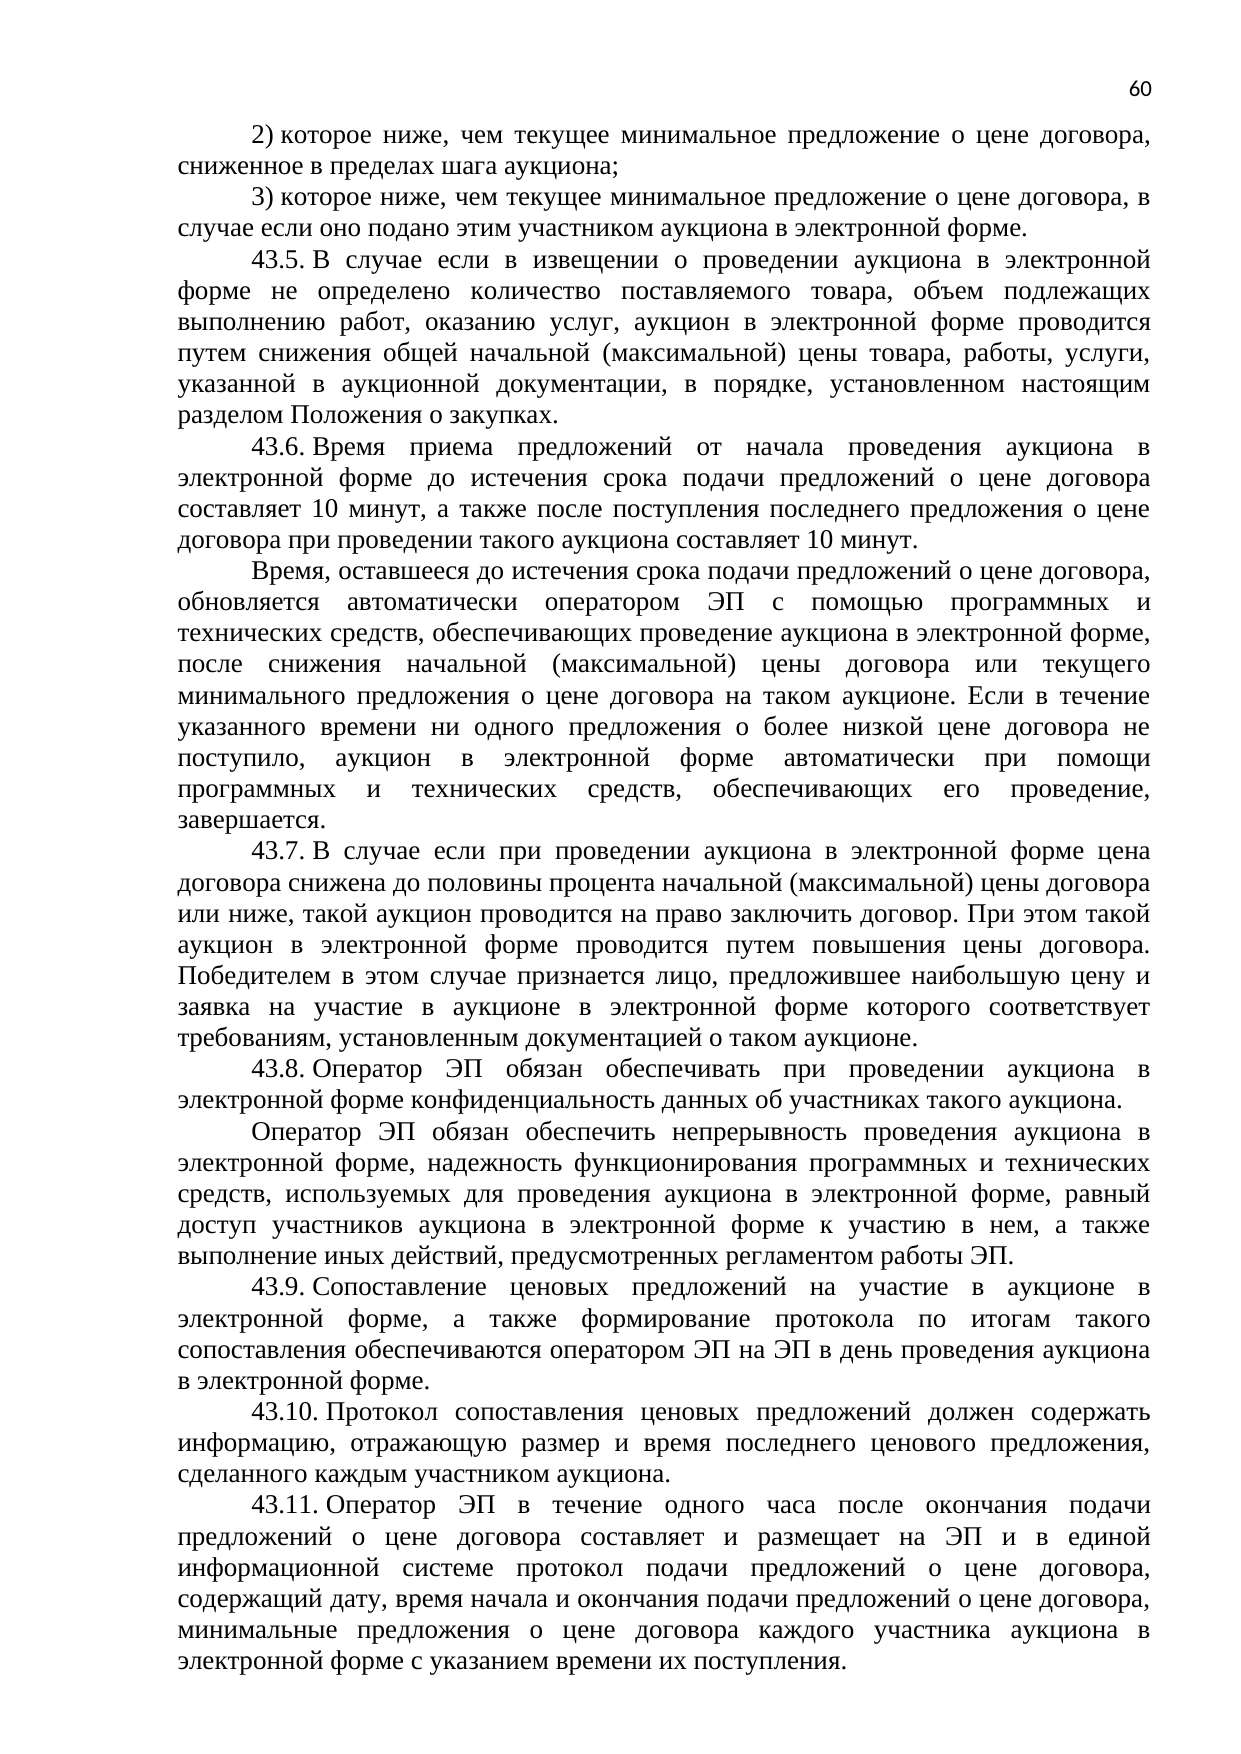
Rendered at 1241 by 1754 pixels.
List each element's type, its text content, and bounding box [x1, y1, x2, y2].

text 43.10. Протокол сопоставления ценовых предложений должен содержать информацию, отражающую размер и время последнего ценового предложения, сделанного каждым участником аукциона. [177, 1395, 1152, 1488]
text 43.9. Сопоставление ценовых предложений на участие в аукционе в электронной форме, а также формирование протокола по итогам такого сопоставления обеспечиваются оператором ЭП на ЭП в день проведения аукциона в электронной форме. [177, 1271, 1152, 1395]
text 43.5. В случае если в извещении о проведении аукциона в электронной форме не определено количество поставляемого товара, объем подлежащих выполнению работ, оказанию услуг, аукцион в электронной форме проводится путем снижения общей начальной (максимальной) цены товара, работы, услуги, указанной в аукционной документации, в порядке, установленном настоящим разделом Положения о закупках. [177, 243, 1152, 429]
text 43.8. Оператор ЭП обязан обеспечивать при проведении аукциона в электронной форме конфиденциальность данных об участниках такого аукциона. [177, 1052, 1152, 1115]
text 43.11. Оператор ЭП в течение одного часа после окончания подачи предложений о цене договора составляет и размещает на ЭП и в единой информационной системе протокол подачи предложений о цене договора, содержащий дату, время начала и окончания подачи предложений о цене договора, минимальные предложения о цене договора каждого участника аукциона в электронной форме с указанием времени их поступления. [177, 1488, 1152, 1675]
text Оператор ЭП обязан обеспечить непрерывность проведения аукциона в электронной форме, надежность функционирования программных и технических средств, используемых для проведения аукциона в электронной форме, равный доступ участников аукциона в электронной форме к участию в нем, а также выполнение иных действий, предусмотренных регламентом работы ЭП. [177, 1115, 1152, 1271]
text Время, оставшееся до истечения срока подачи предложений о цене договора, обновляется автоматически оператором ЭП с помощью программных и технических средств, обеспечивающих проведение аукциона в электронной форме, после снижения начальной (максимальной) цены договора или текущего минимального предложения о цене договора на таком аукционе. Если в течение указанного времени ни одного предложения о более низкой цене договора не поступило, аукцион в электронной форме автоматически при помощи программных и технических средств, обеспечивающих его проведение, завершается. [177, 554, 1152, 834]
text 3) которое ниже, чем текущее минимальное предложение о цене договора, в случае если оно подано этим участником аукциона в электронной форме. [177, 180, 1152, 243]
text 43.7. В случае если при проведении аукциона в электронной форме цена договора снижена до половины процента начальной (максимальной) цены договора или ниже, такой аукцион проводится на право заключить договор. При этом такой аукцион в электронной форме проводится путем повышения цены договора. Победителем в этом случае признается лицо, предложившее наибольшую цену и заявка на участие в аукционе в электронной форме которого соответствует требованиям, установленным документацией о таком аукционе. [177, 834, 1152, 1052]
text 2) которое ниже, чем текущее минимальное предложение о цене договора, сниженное в пределах шага аукциона; [177, 118, 1152, 180]
text 43.6. Время приема предложений от начала проведения аукциона в электронной форме до истечения срока подачи предложений о цене договора составляет 10 минут, а также после поступления последнего предложения о цене договора при проведении такого аукциона составляет 10 минут. [177, 429, 1152, 554]
